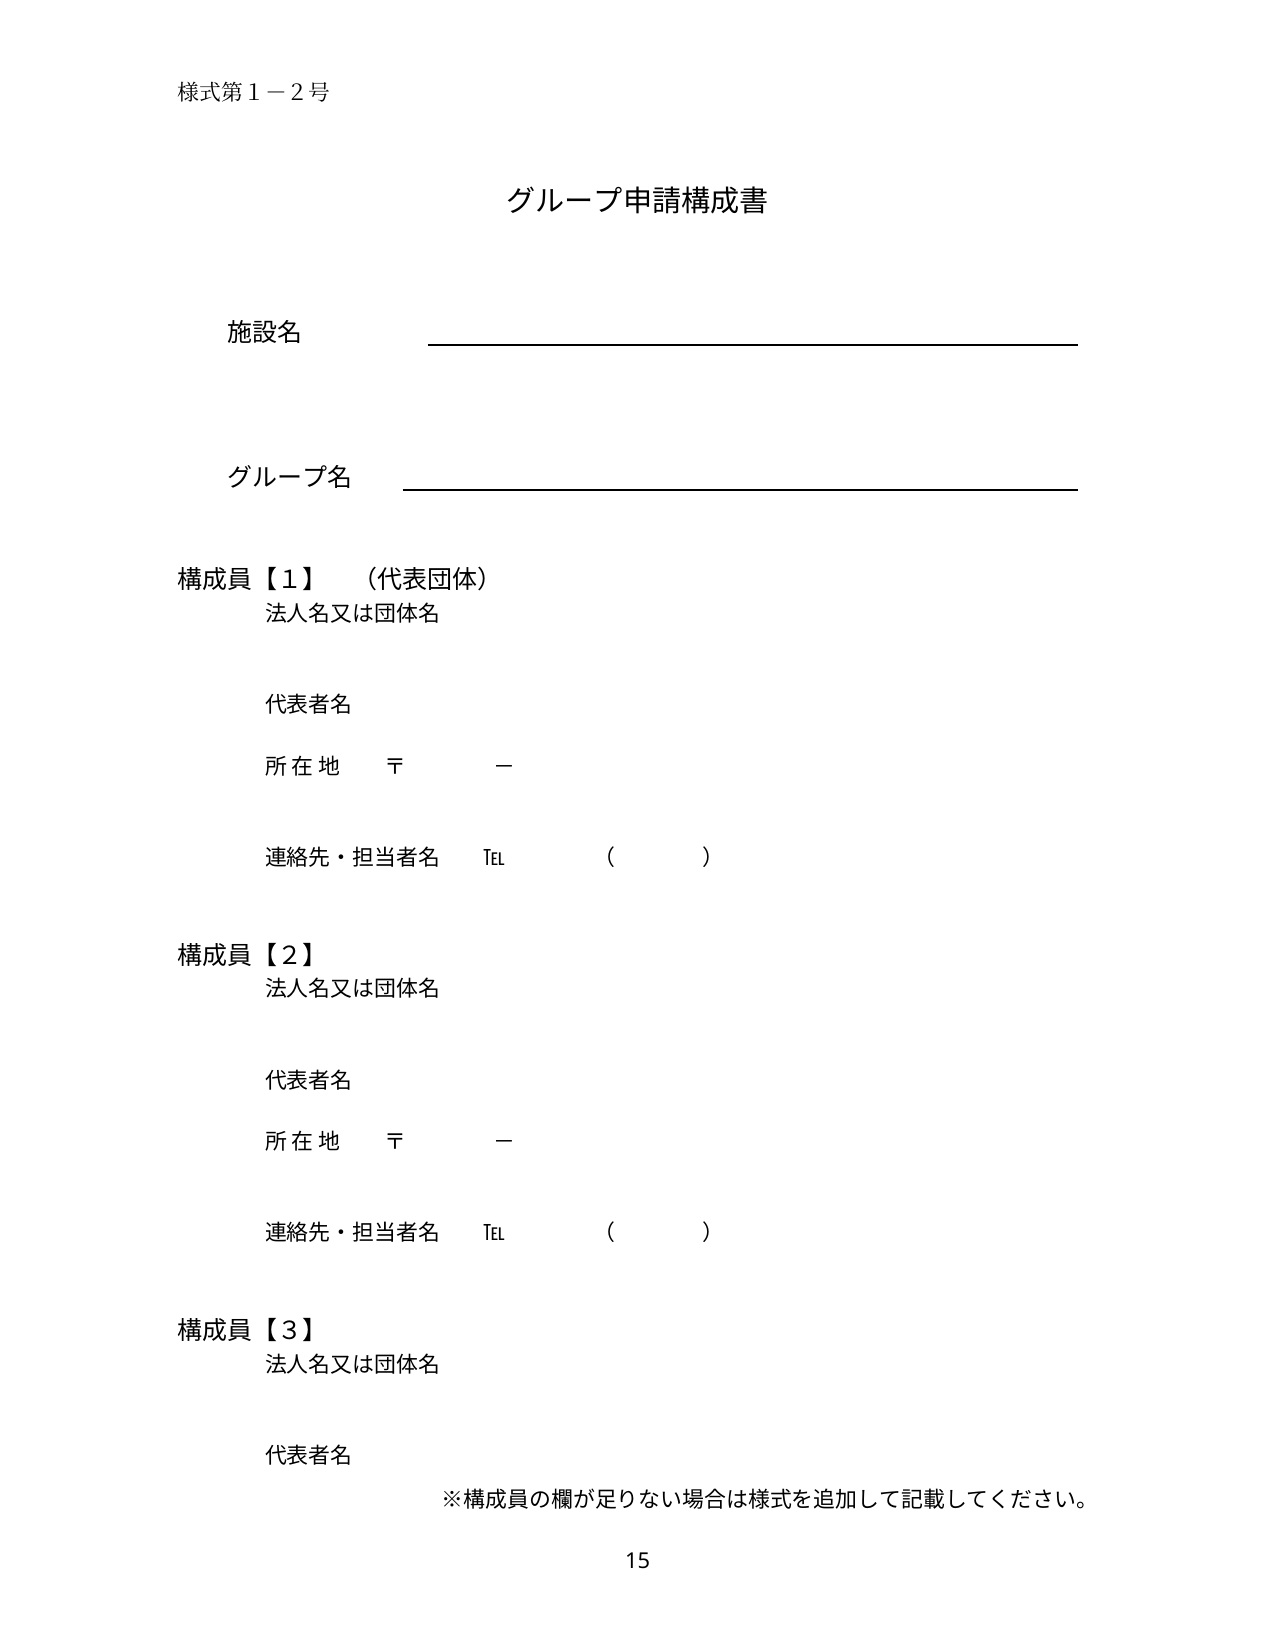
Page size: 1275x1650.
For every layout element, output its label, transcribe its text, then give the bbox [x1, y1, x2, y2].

text 構成員【１】 （代表団体） [177, 560, 1098, 596]
text 連絡先・担当者名 ℡ （ ） [177, 840, 1098, 872]
text 法人名又は団体名 [177, 971, 1098, 1003]
text 施設名 [177, 313, 1098, 385]
text 所 在 地 〒 － [177, 1124, 1098, 1156]
text 構成員【３】 [177, 1310, 1098, 1347]
text 法人名又は団体名 [177, 596, 1098, 628]
text 代表者名 [177, 1438, 1098, 1469]
text グループ申請構成書 [177, 177, 1098, 219]
text 構成員【２】 [177, 935, 1098, 971]
text 法人名又は団体名 [177, 1347, 1098, 1378]
text 代表者名 [177, 687, 1098, 719]
text 連絡先・担当者名 ℡ （ ） [177, 1215, 1098, 1247]
text グループ名 [177, 458, 1098, 530]
text 代表者名 [177, 1063, 1098, 1094]
text 所 在 地 〒 － [177, 749, 1098, 781]
